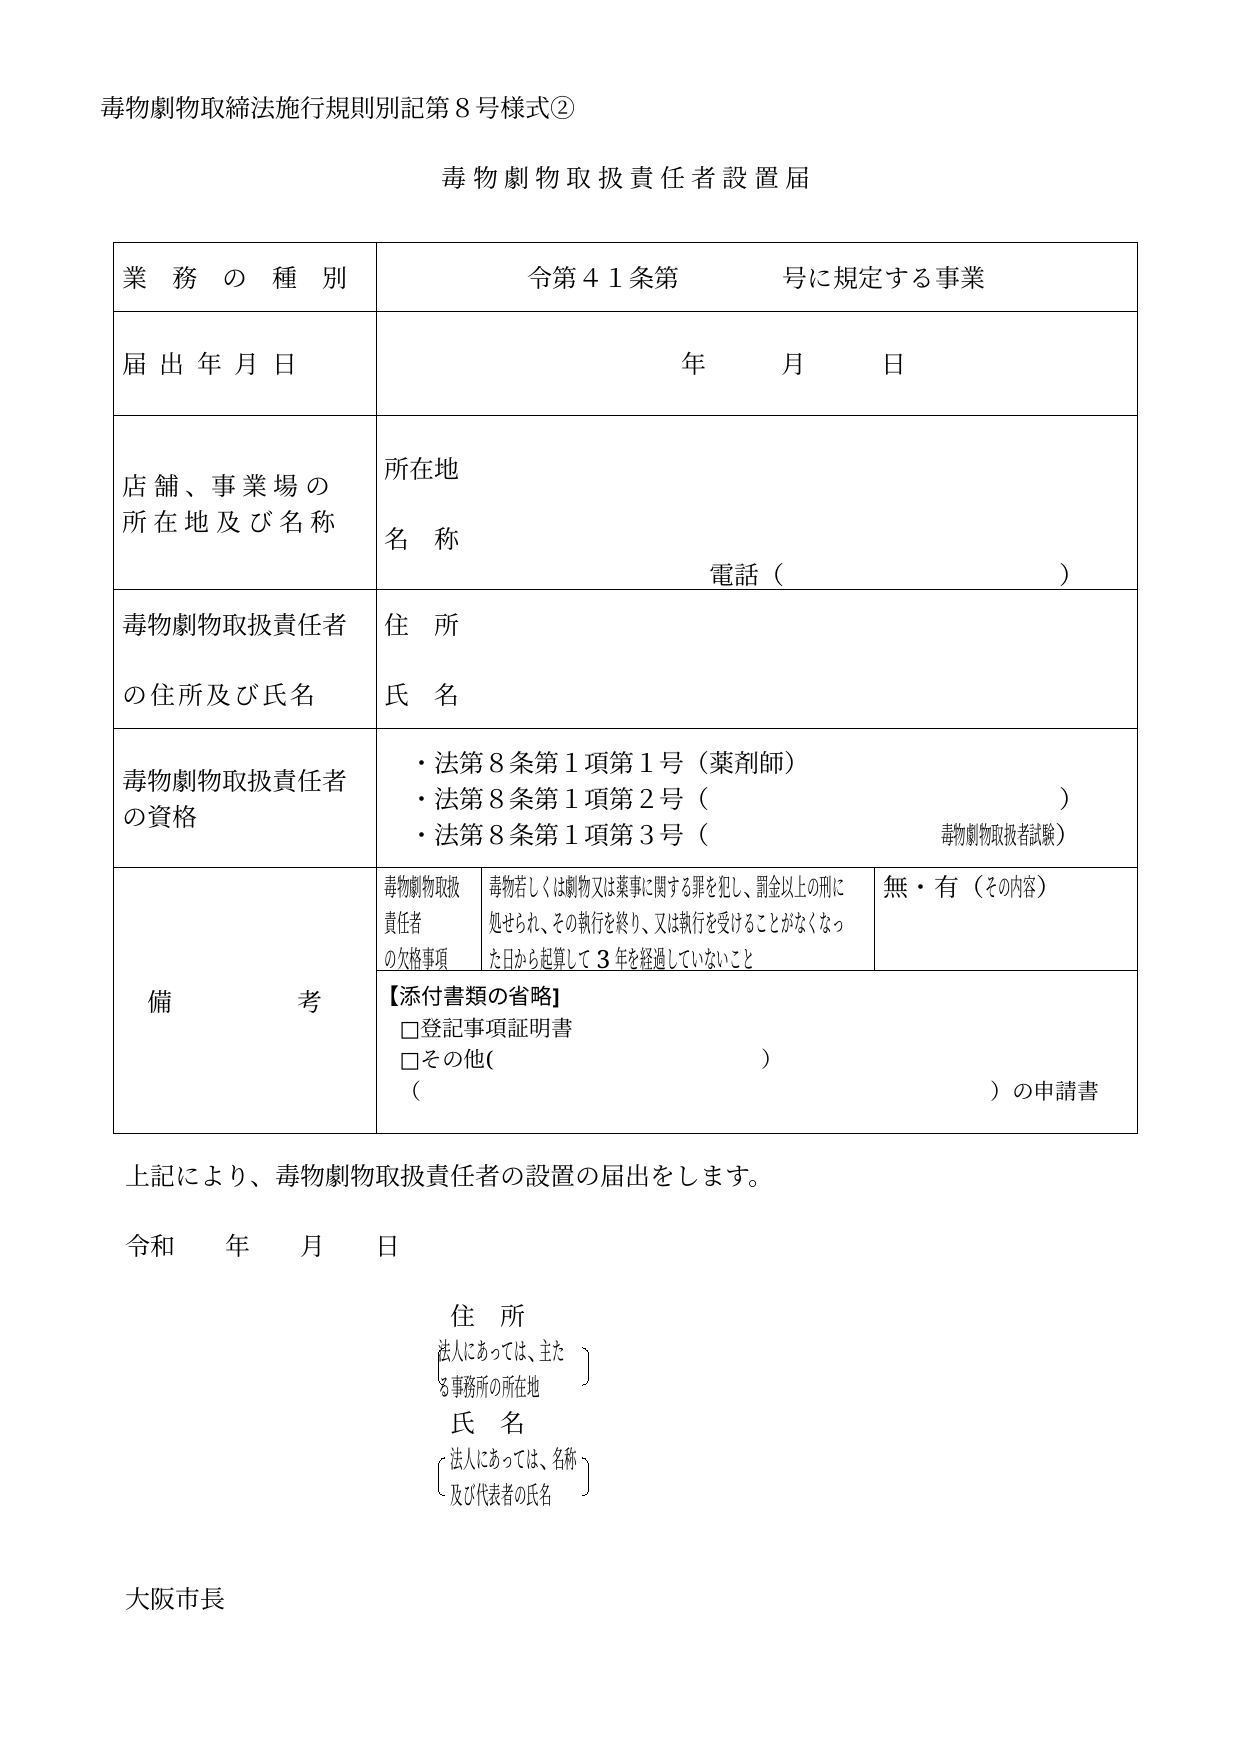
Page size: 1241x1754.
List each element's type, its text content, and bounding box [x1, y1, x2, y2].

table_header 令第４１条第 号に規定する事業 [377, 243, 1137, 311]
text 法人にあっては､名称 [100, 1440, 1152, 1476]
table_cell ・法第８条第１項第１号（薬剤師） ・法第８条第１項第２号（ ） ・法第８条第１項第３号（ 毒物劇物取扱者試験） [377, 729, 1137, 867]
table_cell 毒物劇物取扱 責任者 の欠格事項 [377, 868, 481, 970]
text 上記により、毒物劇物取扱責任者の設置の届出をします。 [100, 1156, 1152, 1192]
text 住 所 [100, 1296, 1152, 1332]
text 法人にあっては､主た [100, 1332, 1152, 1368]
text 毒物劇物取締法施行規則別記第８号様式② [100, 89, 1152, 124]
table_cell 所在地 名 称 電話（ ） [377, 416, 1137, 589]
text 及び代表者の氏名 [100, 1476, 1152, 1512]
table_cell 毒物劇物取扱責任者 の住所及び氏名 [114, 590, 376, 728]
table_cell 備 考 [114, 868, 376, 1133]
text 毒物劇物取扱責任者設置届 [100, 159, 1152, 194]
text 大阪市長 [100, 1580, 1152, 1616]
text 令和 年 月 日 [100, 1226, 1152, 1262]
table_cell 毒物若しくは劇物又は薬事に関する罪を犯し､罰金以上の刑に 処せられ､その執行を終り､又は執行を受けることがなくなっ た日から起算して3年を経過していないこと [482, 868, 874, 970]
table_cell 店 舗 、事 業 場 の 所 在 地 及 び 名 称 [114, 416, 376, 589]
table_cell 無・有（その内容） [875, 868, 1137, 970]
table_cell 住 所 氏 名 [377, 590, 1137, 728]
table_cell 毒物劇物取扱責任者 の資格 [114, 729, 376, 867]
text る事務所の所在地 [100, 1368, 1152, 1404]
table_cell 届出年月日 [114, 312, 376, 415]
text 氏 名 [100, 1404, 1152, 1440]
table_cell 【添付書類の省略] □登記事項証明書 □その他( ） （ ）の申請書（変更届書）に添付済み。 [377, 971, 1137, 1133]
table_header 業 務 の 種 別 [114, 243, 376, 311]
table_cell 年 月 日 [377, 312, 1137, 415]
